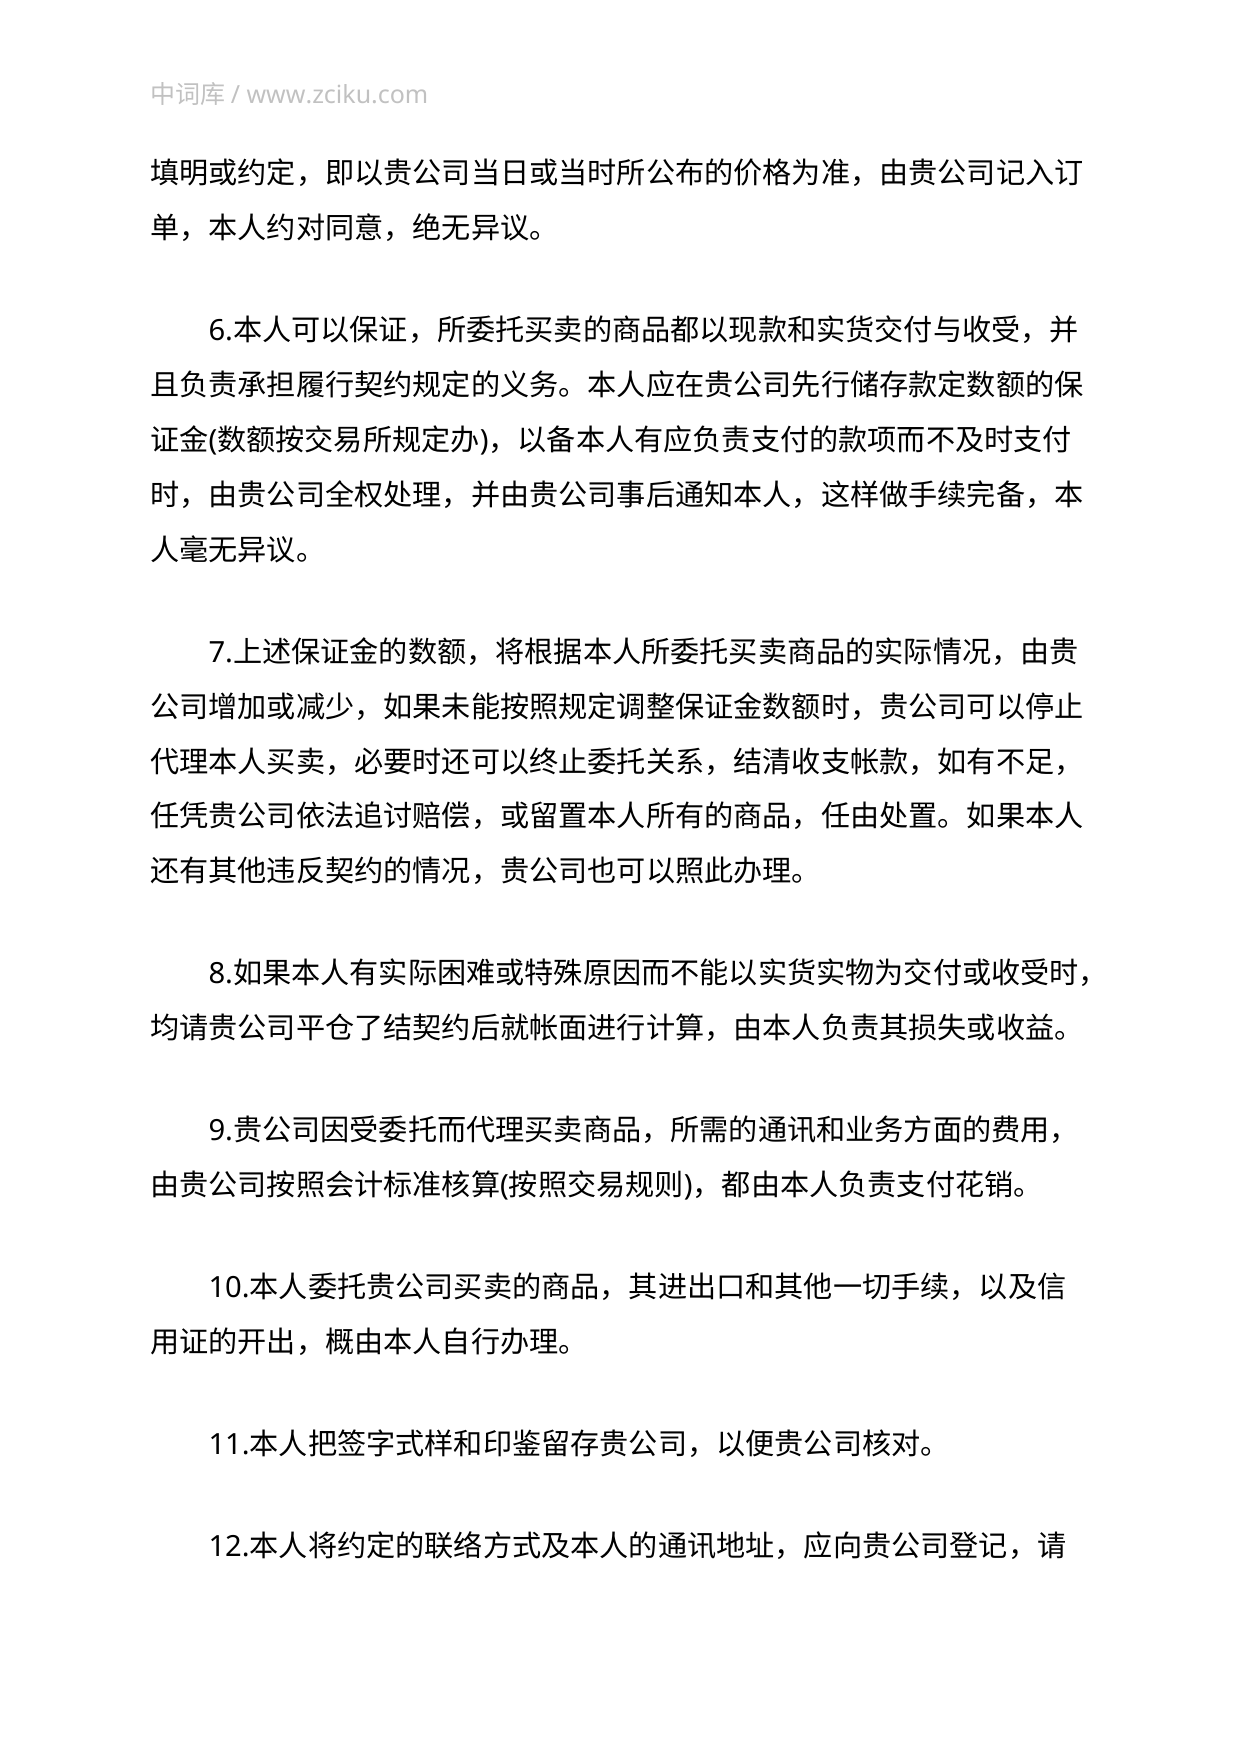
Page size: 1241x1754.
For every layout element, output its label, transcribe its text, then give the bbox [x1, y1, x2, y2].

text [150, 150, 1090, 247]
text 11.本人把签字式样和印鉴留存贵公司，以便贵公司核对。 [150, 1420, 1090, 1463]
text 10.本人委托贵公司买卖的商品，其进出口和其他一切手续，以及信用证的开出，概由本人自行办理。 [150, 1263, 1090, 1361]
text 8.如果本人有实际困难或特殊原因而不能以实货实物为交付或收受时，均请贵公司平仓了结契约后就帐面进行计算，由本人负责其损失或收益。 [150, 950, 1090, 1047]
text 7.上述保证金的数额，将根据本人所委托买卖商品的实际情况，由贵公司增加或减少，如果未能按照规定调整保证金数额时，贵公司可以停止代理本人买卖，必要时还可以终止委托关系，结清收支帐款，如有不足，任凭贵公司依法追讨赔偿，或留置本人所有的商品，任由处置。如果本人还有其他违反契约的情况，贵公司也可以照此办理。 [150, 628, 1090, 890]
text 6.本人可以保证，所委托买卖的商品都以现款和实货交付与收受，并且负责承担履行契约规定的义务。本人应在贵公司先行储存款定数额的保证金(数额按交易所规定办)，以备本人有应负责支付的款项而不及时支付时，由贵公司全权处理，并由贵公司事后通知本人，这样做手续完备，本人毫无异议。 [150, 307, 1090, 569]
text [150, 1522, 1090, 1564]
text 9.贵公司因受委托而代理买卖商品，所需的通讯和业务方面的费用，由贵公司按照会计标准核算(按照交易规则)，都由本人负责支付花销。 [150, 1106, 1090, 1204]
